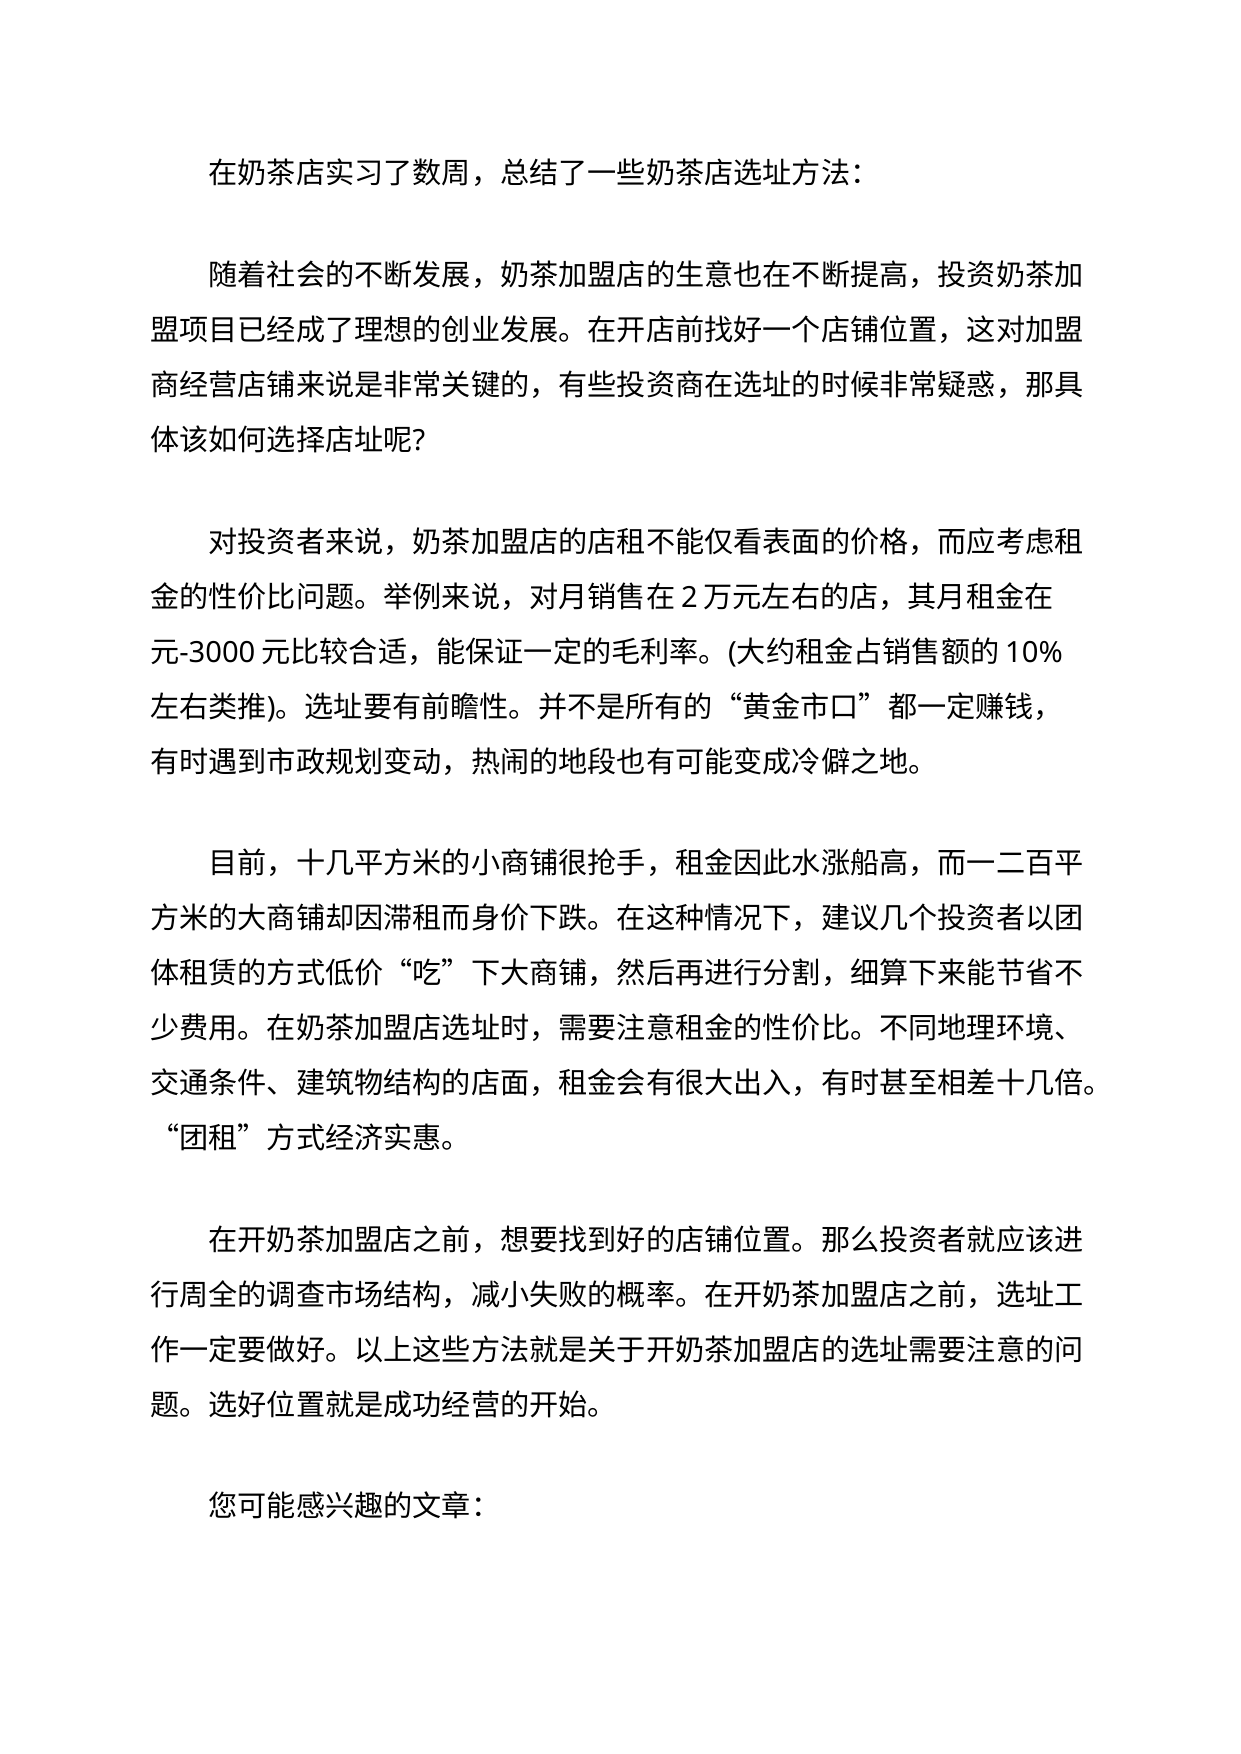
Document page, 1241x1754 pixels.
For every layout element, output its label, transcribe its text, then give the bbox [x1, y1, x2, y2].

text 在开奶茶加盟店之前，想要找到好的店铺位置。那么投资者就应该进行周全的调查市场结构，减小失败的概率。在开奶茶加盟店之前，选址工作一定要做好。以上这些方法就是关于开奶茶加盟店的选址需要注意的问题。选好位置就是成功经营的开始。 [150, 1216, 1090, 1423]
text 目前，十几平方米的小商铺很抢手，租金因此水涨船高，而一二百平方米的大商铺却因滞租而身价下跌。在这种情况下，建议几个投资者以团体租赁的方式低价“吃”下大商铺，然后再进行分割，细算下来能节省不少费用。在奶茶加盟店选址时，需要注意租金的性价比。不同地理环境、交通条件、建筑物结构的店面，租金会有很大出入，有时甚至相差十几倍。“团租”方式经济实惠。 [150, 840, 1090, 1157]
text 随着社会的不断发展，奶茶加盟店的生意也在不断提高，投资奶茶加盟项目已经成了理想的创业发展。在开店前找好一个店铺位置，这对加盟商经营店铺来说是非常关键的，有些投资商在选址的时候非常疑惑，那具体该如何选择店址呢? [150, 252, 1090, 459]
text 在奶茶店实习了数周，总结了一些奶茶店选址方法： [150, 150, 1090, 192]
text 对投资者来说，奶茶加盟店的店租不能仅看表面的价格，而应考虑租金的性价比问题。举例来说，对月销售在2万元左右的店，其月租金在元-3000元比较合适，能保证一定的毛利率。(大约租金占销售额的10%左右类推)。选址要有前瞻性。并不是所有的“黄金市口”都一定赚钱，有时遇到市政规划变动，热闹的地段也有可能变成冷僻之地。 [150, 518, 1090, 781]
text 您可能感兴趣的文章： [150, 1483, 1090, 1525]
